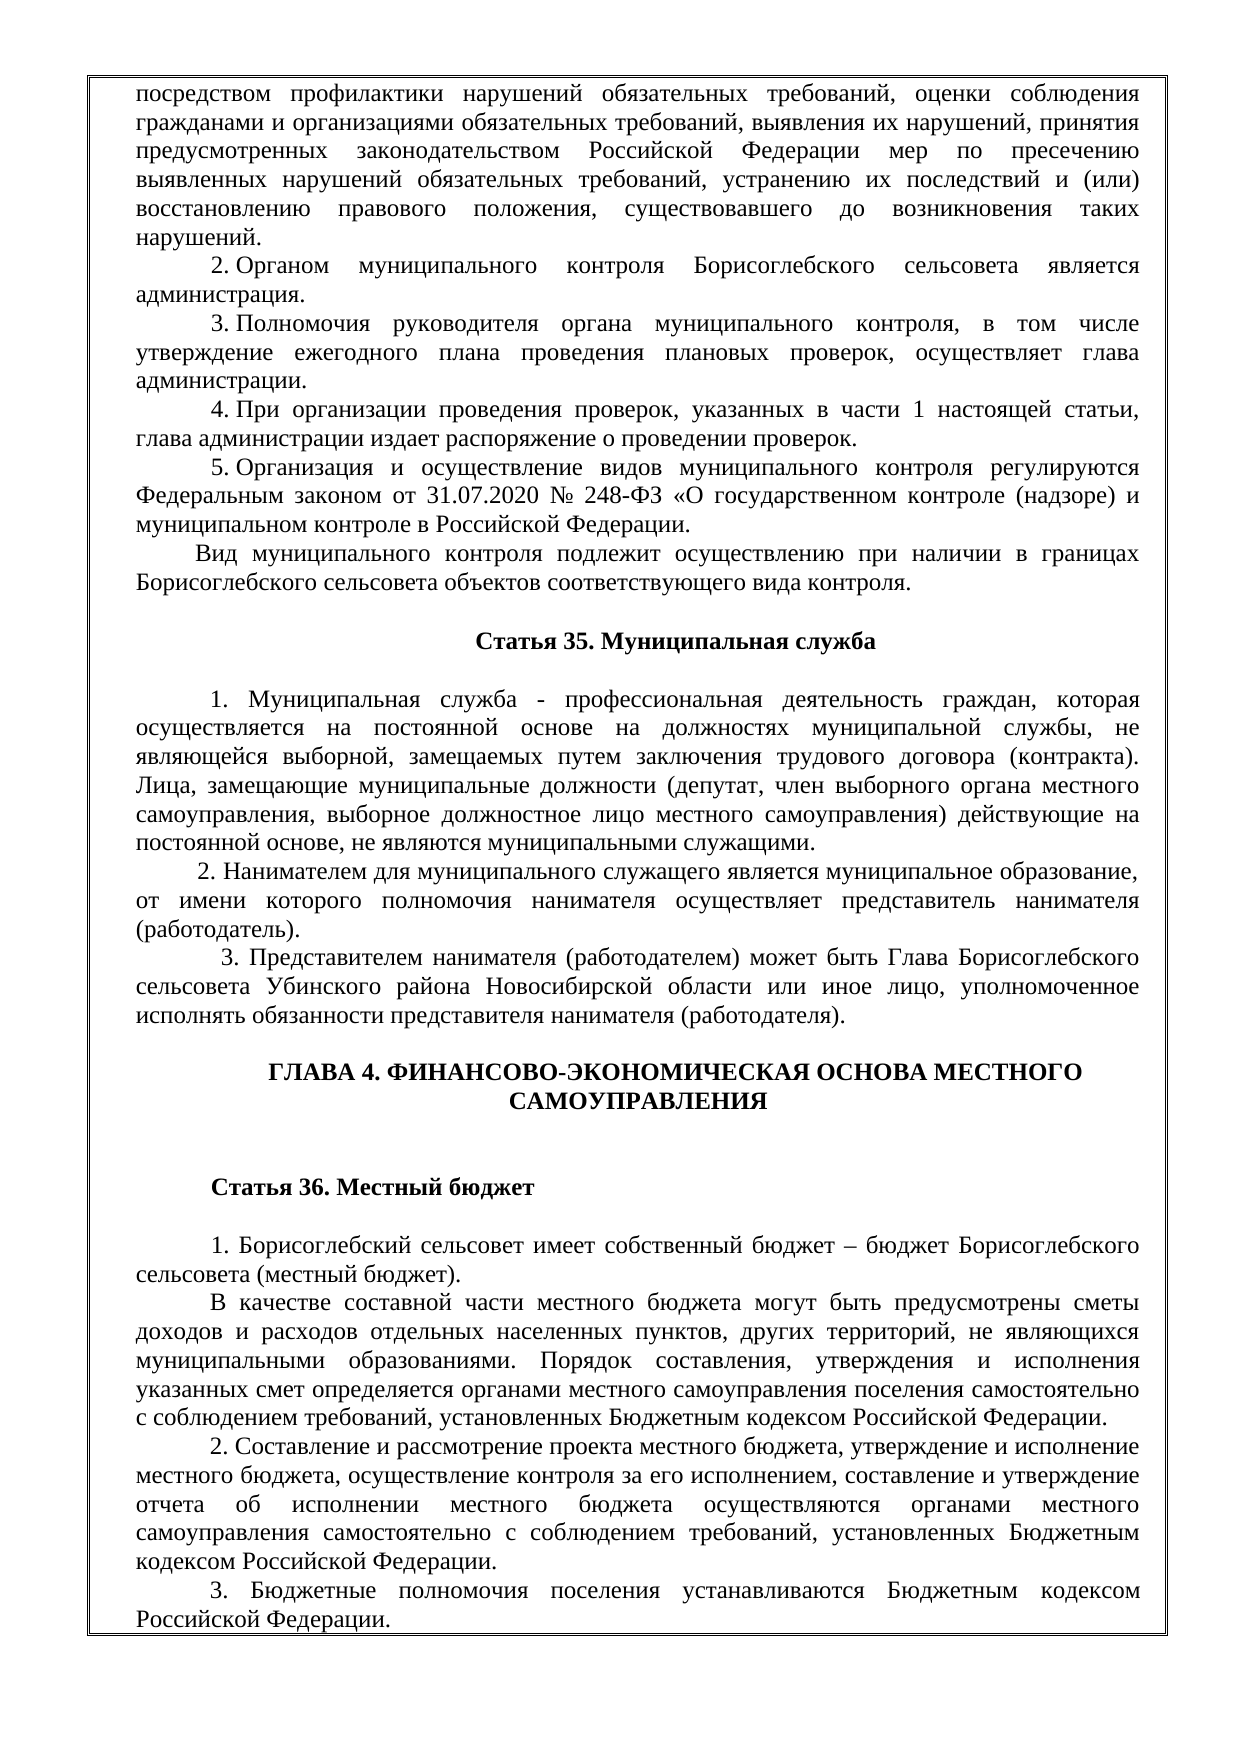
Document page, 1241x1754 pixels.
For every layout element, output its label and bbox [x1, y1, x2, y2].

table_header [90, 78, 1165, 1632]
